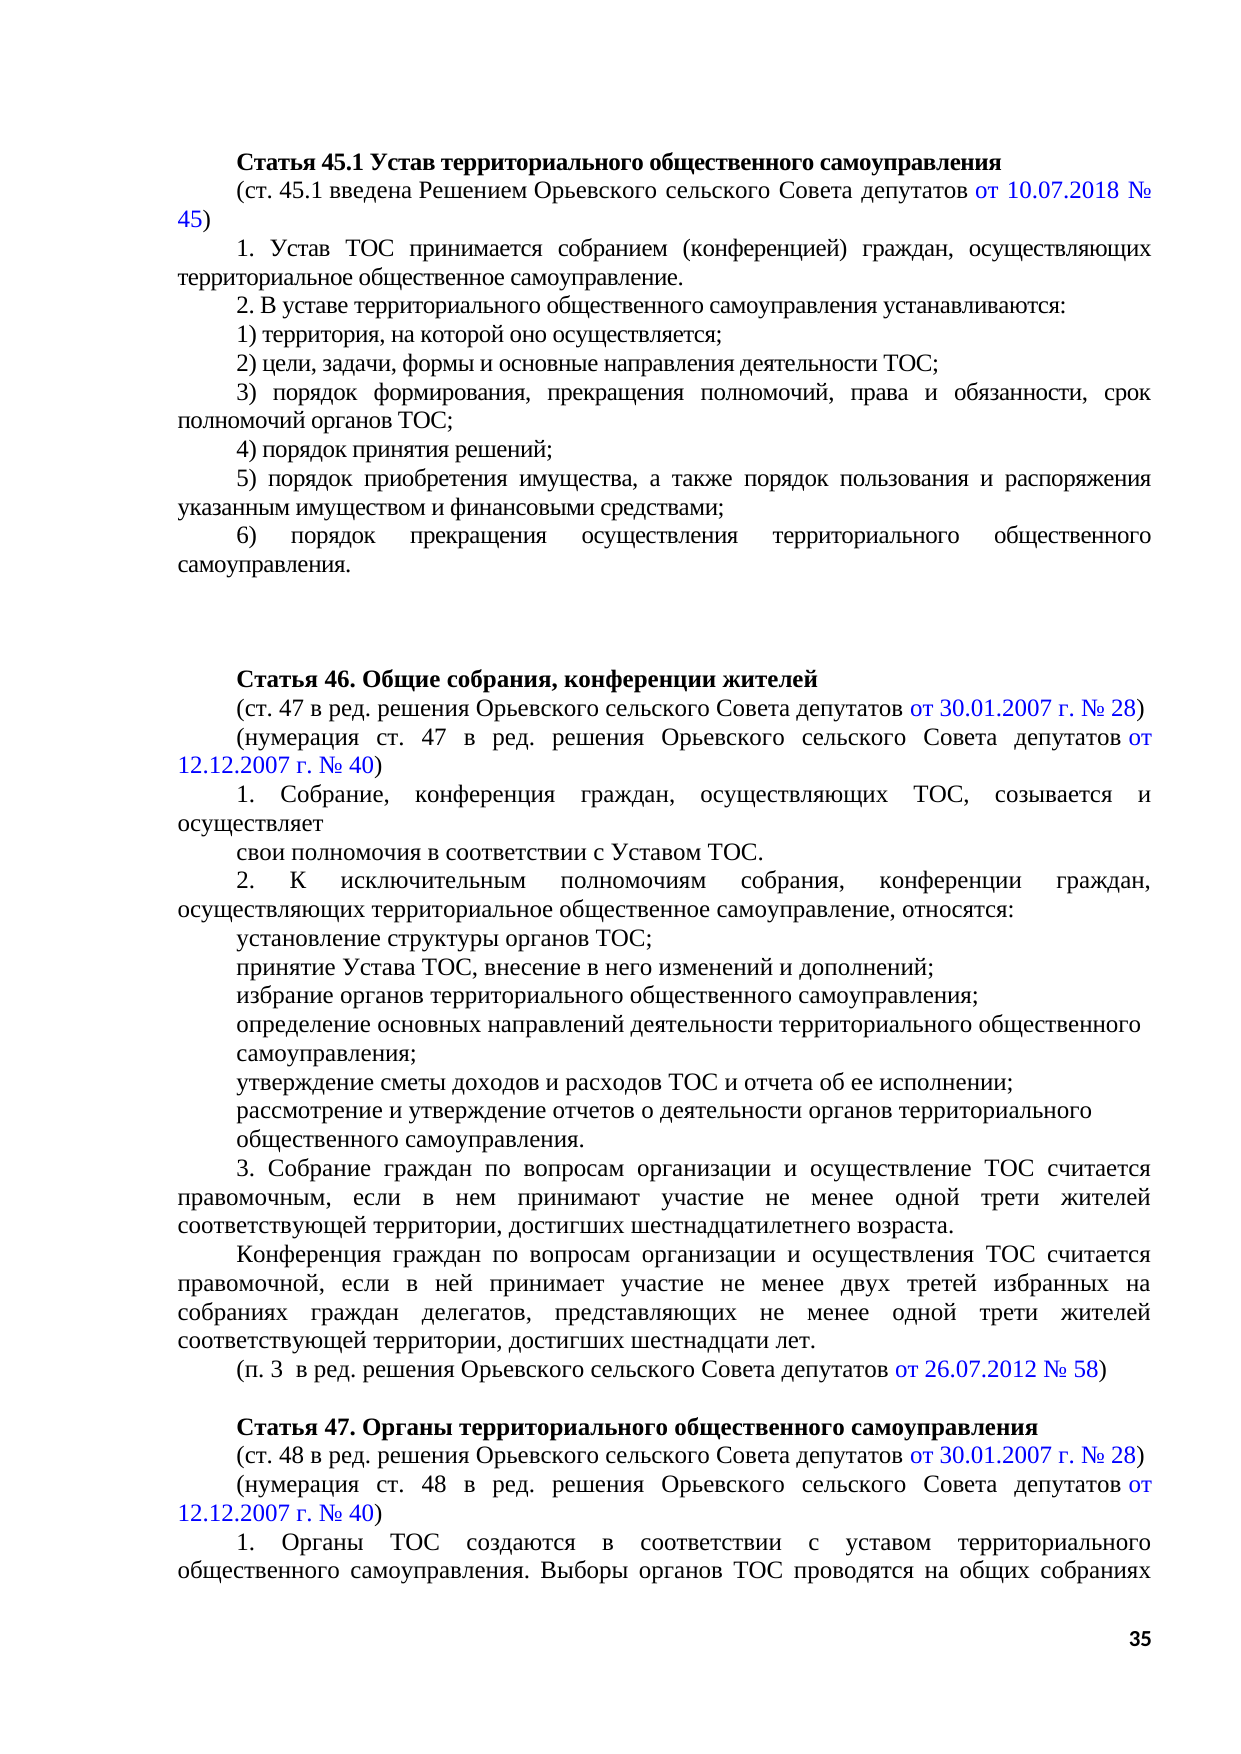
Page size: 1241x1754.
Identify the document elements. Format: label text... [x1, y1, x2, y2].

text 5) порядок приобретения имущества, а также порядок пользования и распоряжения указанным имуществом и финансовыми средствами; [177, 463, 1152, 521]
text Статья 46. Общие собрания, конференции жителей [177, 664, 1152, 693]
text 6) порядок прекращения осуществления территориального общественного самоуправления. [177, 521, 1152, 578]
text (нумерация ст. 48 в ред. решения Орьевского сельского Совета депутатов от 12.12.2007 г. № 40) [177, 1469, 1152, 1527]
text 1. Устав ТОС принимается собранием (конференцией) граждан, осуществляющих территориальное общественное самоуправление. [177, 233, 1152, 291]
text 3. Собрание граждан по вопросам организации и осуществление ТОС считается правомочным, если в нем принимают участие не менее одной трети жителей соответствующей территории, достигших шестнадцатилетнего возраста. [177, 1153, 1152, 1239]
text (ст. 48 в ред. решения Орьевского сельского Совета депутатов от 30.01.2007 г. № 28) [177, 1441, 1152, 1469]
text Конференция граждан по вопросам организации и осуществления ТОС считается правомочной, если в ней принимает участие не менее двух третей избранных на собраниях граждан делегатов, представляющих не менее одной трети жителей соответствующей территории, достигших шестнадцати лет. [177, 1239, 1152, 1354]
text 3) порядок формирования, прекращения полномочий, права и обязанности, срок полномочий органов ТОС; [177, 377, 1152, 434]
text Статья 47. Органы территориального общественного самоуправления [177, 1412, 1152, 1441]
text определение основных направлений деятельности территориального общественного [177, 1009, 1152, 1038]
text (ст. 47 в ред. решения Орьевского сельского Совета депутатов от 30.01.2007 г. № 28) [177, 693, 1152, 722]
text 1) территория, на которой оно осуществляется; [177, 319, 1152, 348]
text установление структуры органов ТОС; [177, 923, 1152, 952]
text принятие Устава ТОС, внесение в него изменений и дополнений; [177, 952, 1152, 981]
text 2. В уставе территориального общественного самоуправления устанавливаются: [177, 291, 1152, 319]
text 2) цели, задачи, формы и основные направления деятельности ТОС; [177, 348, 1152, 377]
text 1. Собрание, конференция граждан, осуществляющих ТОС, созывается и осуществляет [177, 779, 1152, 837]
text самоуправления; [177, 1038, 1152, 1067]
text избрание органов территориального общественного самоуправления; [177, 981, 1152, 1009]
text Статья 45.1 Устав территориального общественного самоуправления [177, 147, 1152, 176]
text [177, 1527, 1152, 1584]
text 2. К исключительным полномочиям собрания, конференции граждан, осуществляющих территориальное общественное самоуправление, относятся: [177, 866, 1152, 923]
text общественного самоуправления. [177, 1124, 1152, 1153]
text рассмотрение и утверждение отчетов о деятельности органов территориального [177, 1096, 1152, 1124]
text (нумерация ст. 47 в ред. решения Орьевского сельского Совета депутатов от 12.12.2007 г. № 40) [177, 722, 1152, 779]
text 4) порядок принятия решений; [177, 434, 1152, 463]
text (ст. 45.1 введена Решением Орьевского сельского Совета депутатов от 10.07.2018 № 45) [177, 176, 1152, 233]
text (п. 3 в ред. решения Орьевского сельского Совета депутатов от 26.07.2012 № 58) [177, 1354, 1152, 1383]
text утверждение сметы доходов и расходов ТОС и отчета об ее исполнении; [177, 1067, 1152, 1096]
text свои полномочия в соответствии с Уставом ТОС. [177, 837, 1152, 866]
